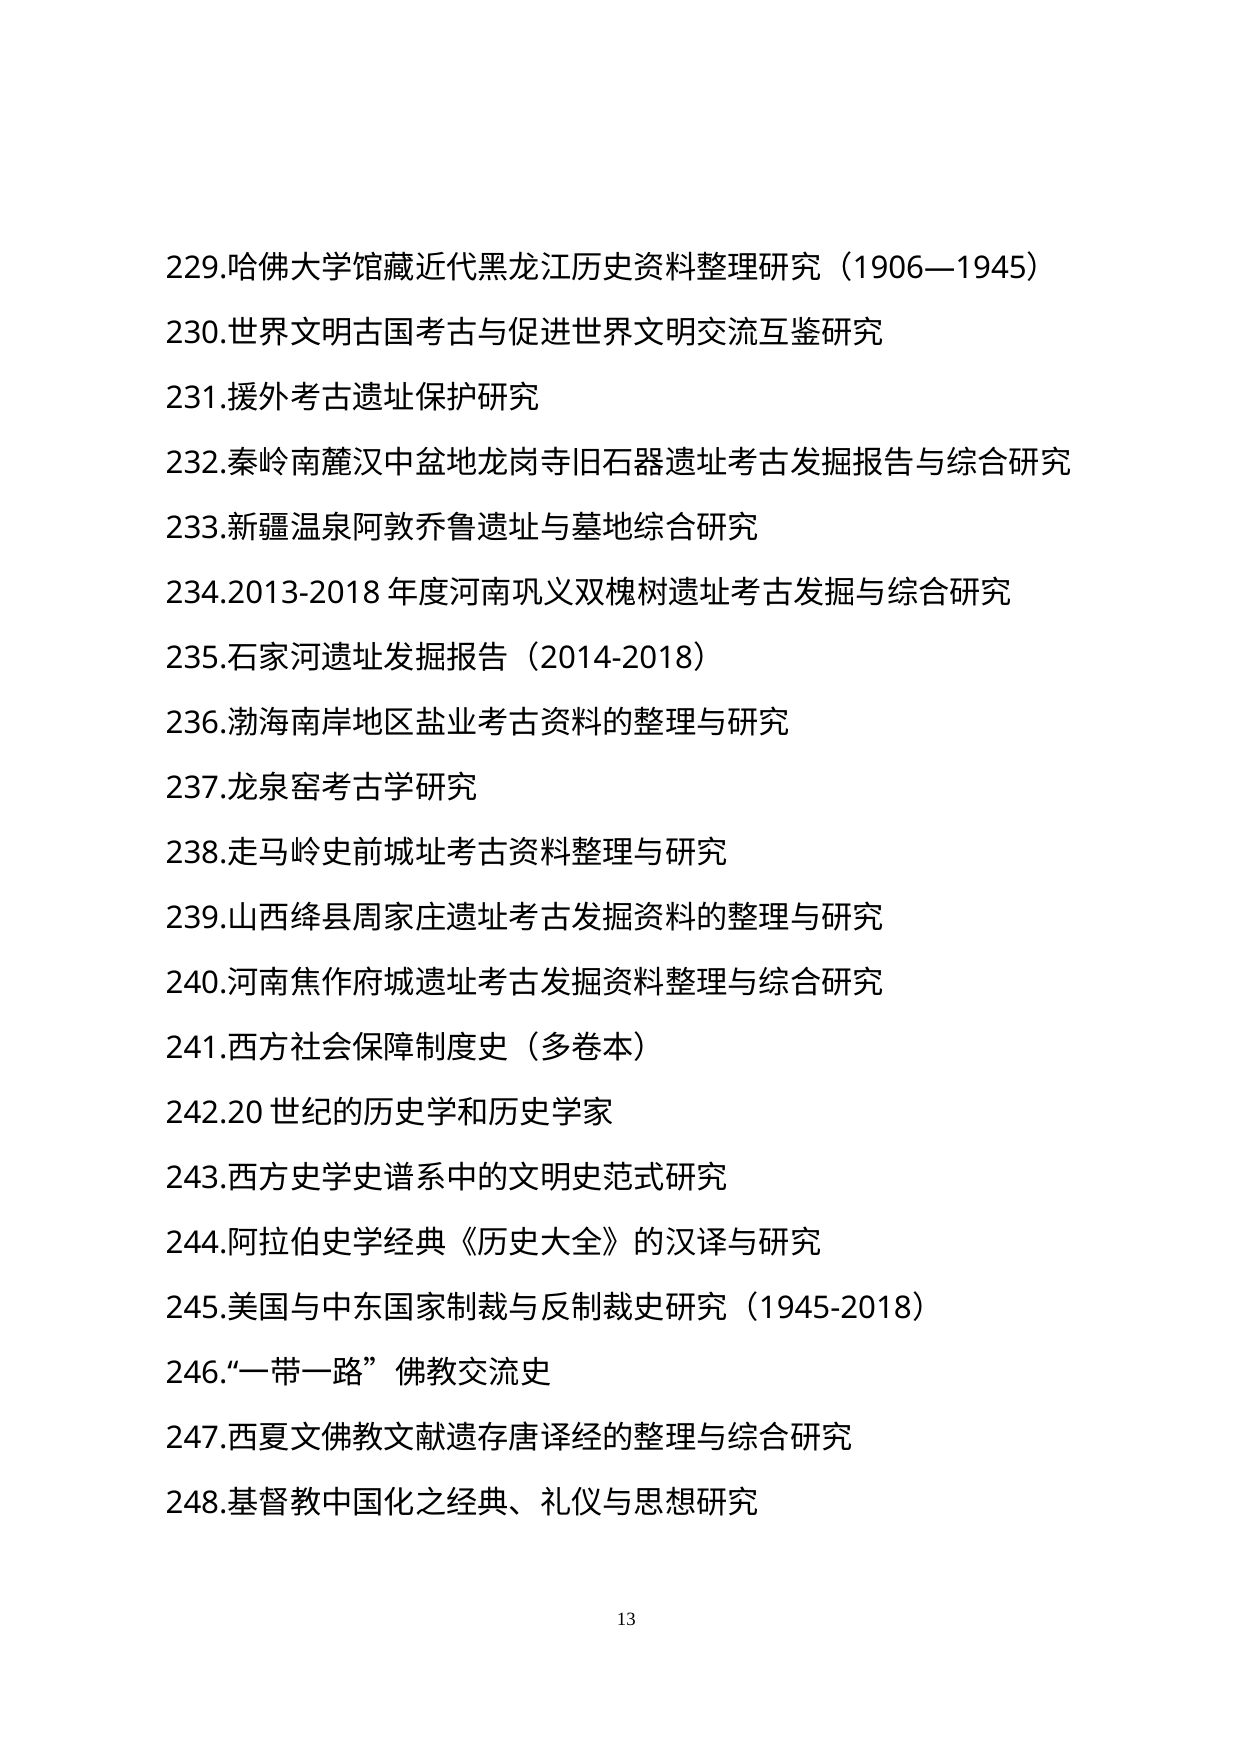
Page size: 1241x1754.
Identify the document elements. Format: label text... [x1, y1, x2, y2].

text 238.走马岭史前城址考古资料整理与研究 [165, 818, 1087, 883]
text 248.基督教中国化之经典、礼仪与思想研究 [165, 1468, 1087, 1533]
text 240.河南焦作府城遗址考古发掘资料整理与综合研究 [165, 948, 1087, 1013]
text 246.“一带一路”佛教交流史 [165, 1338, 1087, 1403]
text 241.西方社会保障制度史（多卷本） [165, 1013, 1087, 1078]
text 247.西夏文佛教文献遗存唐译经的整理与综合研究 [165, 1403, 1087, 1468]
text 232.秦岭南麓汉中盆地龙岗寺旧石器遗址考古发掘报告与综合研究 [165, 428, 1087, 493]
text 237.龙泉窑考古学研究 [165, 753, 1087, 818]
text 243.西方史学史谱系中的文明史范式研究 [165, 1143, 1087, 1208]
text 236.渤海南岸地区盐业考古资料的整理与研究 [165, 688, 1087, 753]
text 244.阿拉伯史学经典《历史大全》的汉译与研究 [165, 1208, 1087, 1273]
text 229.哈佛大学馆藏近代黑龙江历史资料整理研究（1906—1945） [165, 233, 1087, 298]
text 234.2013-2018年度河南巩义双槐树遗址考古发掘与综合研究 [165, 558, 1087, 623]
text 230.世界文明古国考古与促进世界文明交流互鉴研究 [165, 298, 1087, 363]
text 239.山西绛县周家庄遗址考古发掘资料的整理与研究 [165, 883, 1087, 948]
text 233.新疆温泉阿敦乔鲁遗址与墓地综合研究 [165, 493, 1087, 558]
text 231.援外考古遗址保护研究 [165, 363, 1087, 428]
text 242.20世纪的历史学和历史学家 [165, 1078, 1087, 1143]
text 245.美国与中东国家制裁与反制裁史研究（1945-2018） [165, 1273, 1087, 1338]
text 235.石家河遗址发掘报告（2014-2018） [165, 623, 1087, 688]
